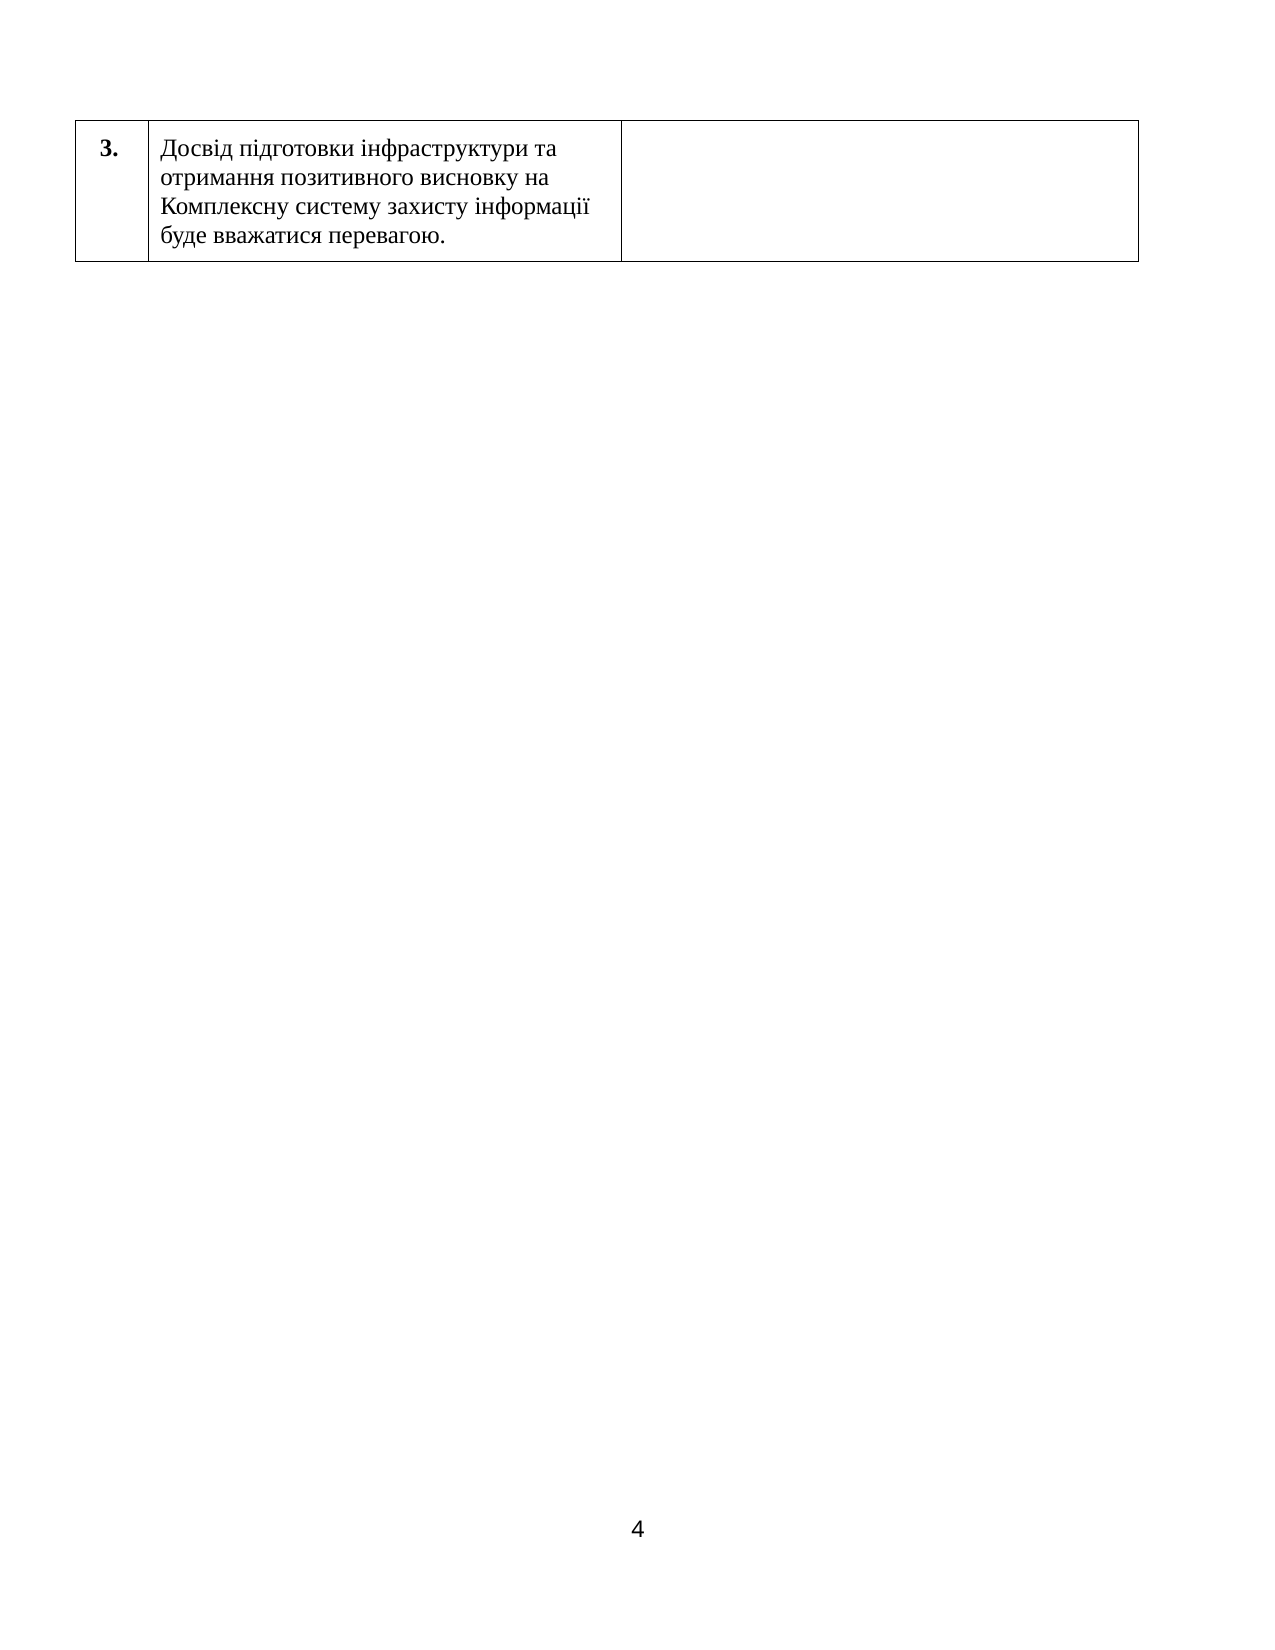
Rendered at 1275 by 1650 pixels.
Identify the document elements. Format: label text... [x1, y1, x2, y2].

table_cell Досвід підготовки інфраструктури та отримання позитивного висновку на Комплексну систему захисту інформації буде вважатися перевагою. [149, 121, 621, 261]
table_cell [622, 121, 1138, 261]
table_cell [76, 121, 148, 261]
